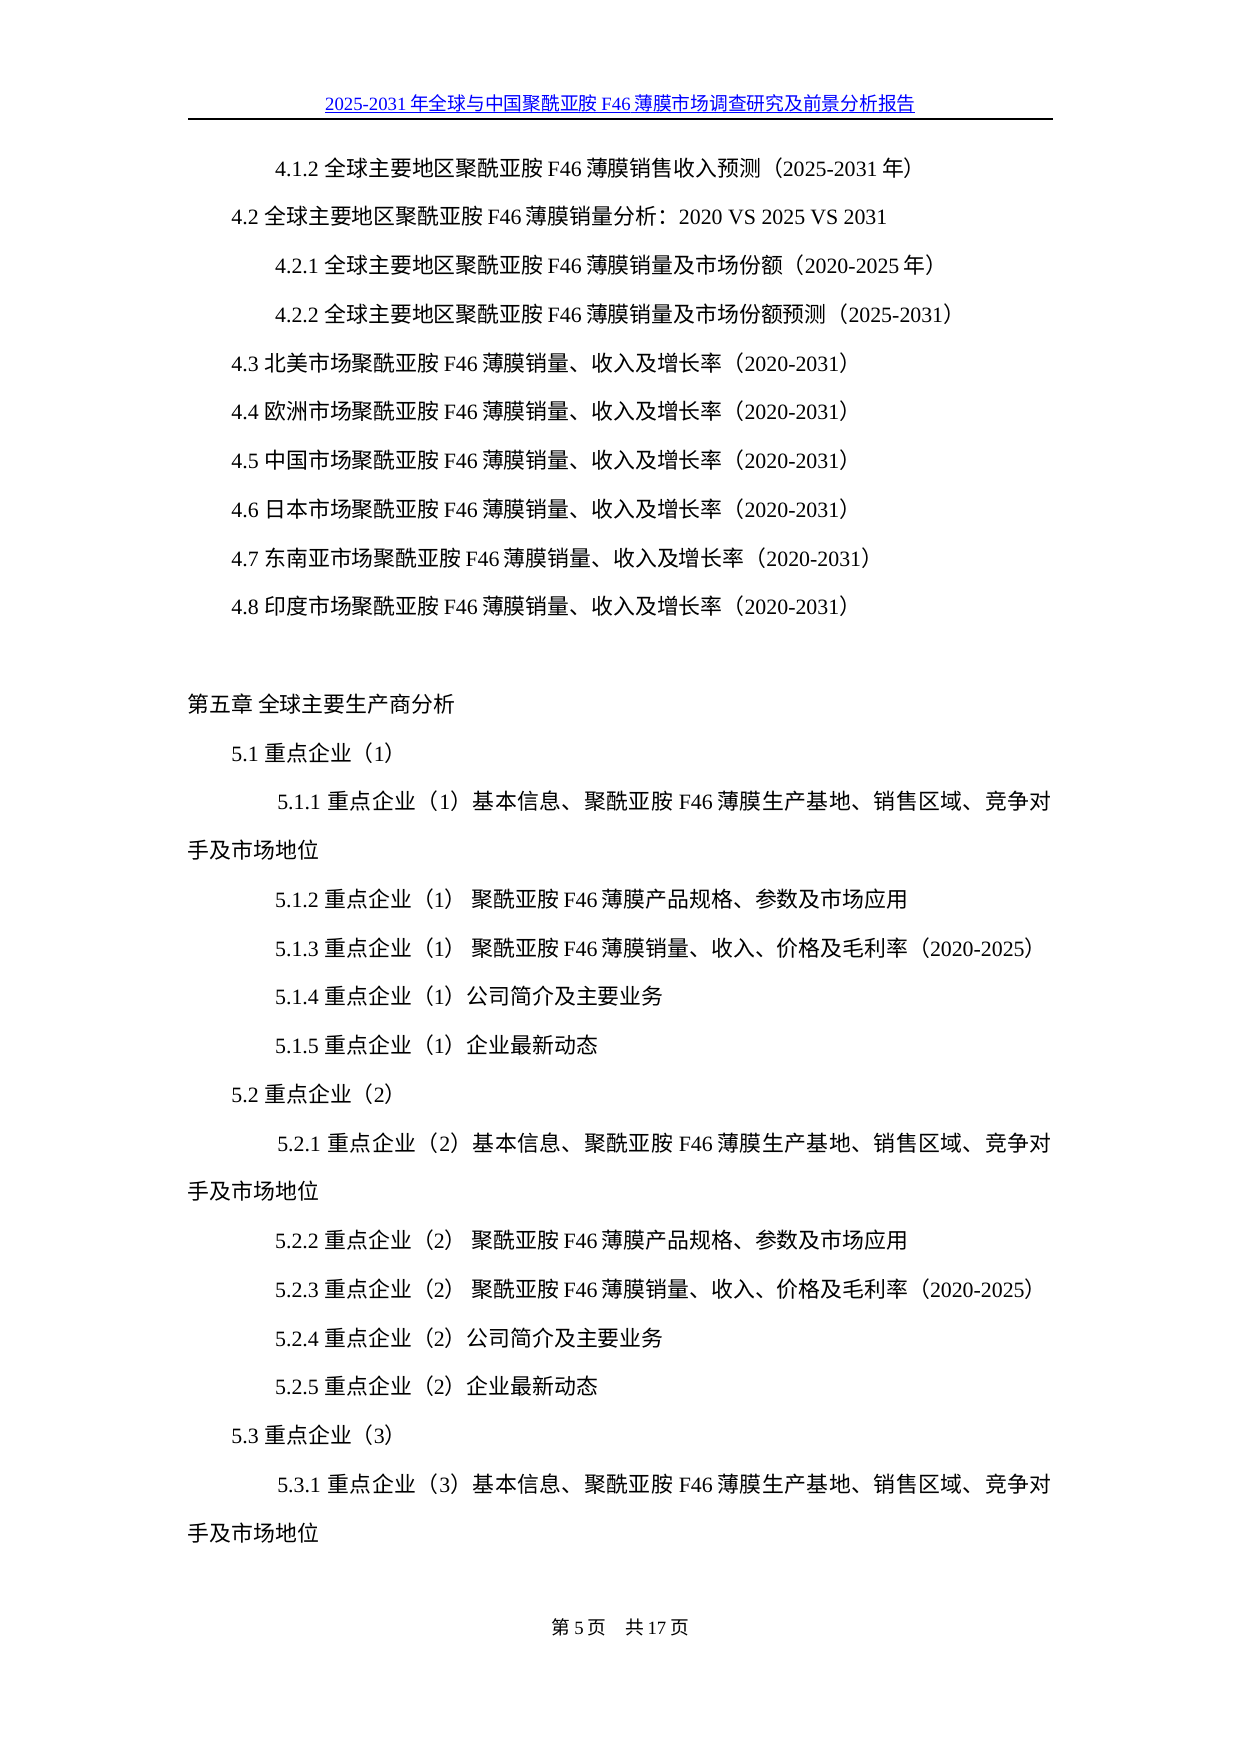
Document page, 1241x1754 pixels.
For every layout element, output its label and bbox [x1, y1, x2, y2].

text [187, 150, 1053, 1548]
